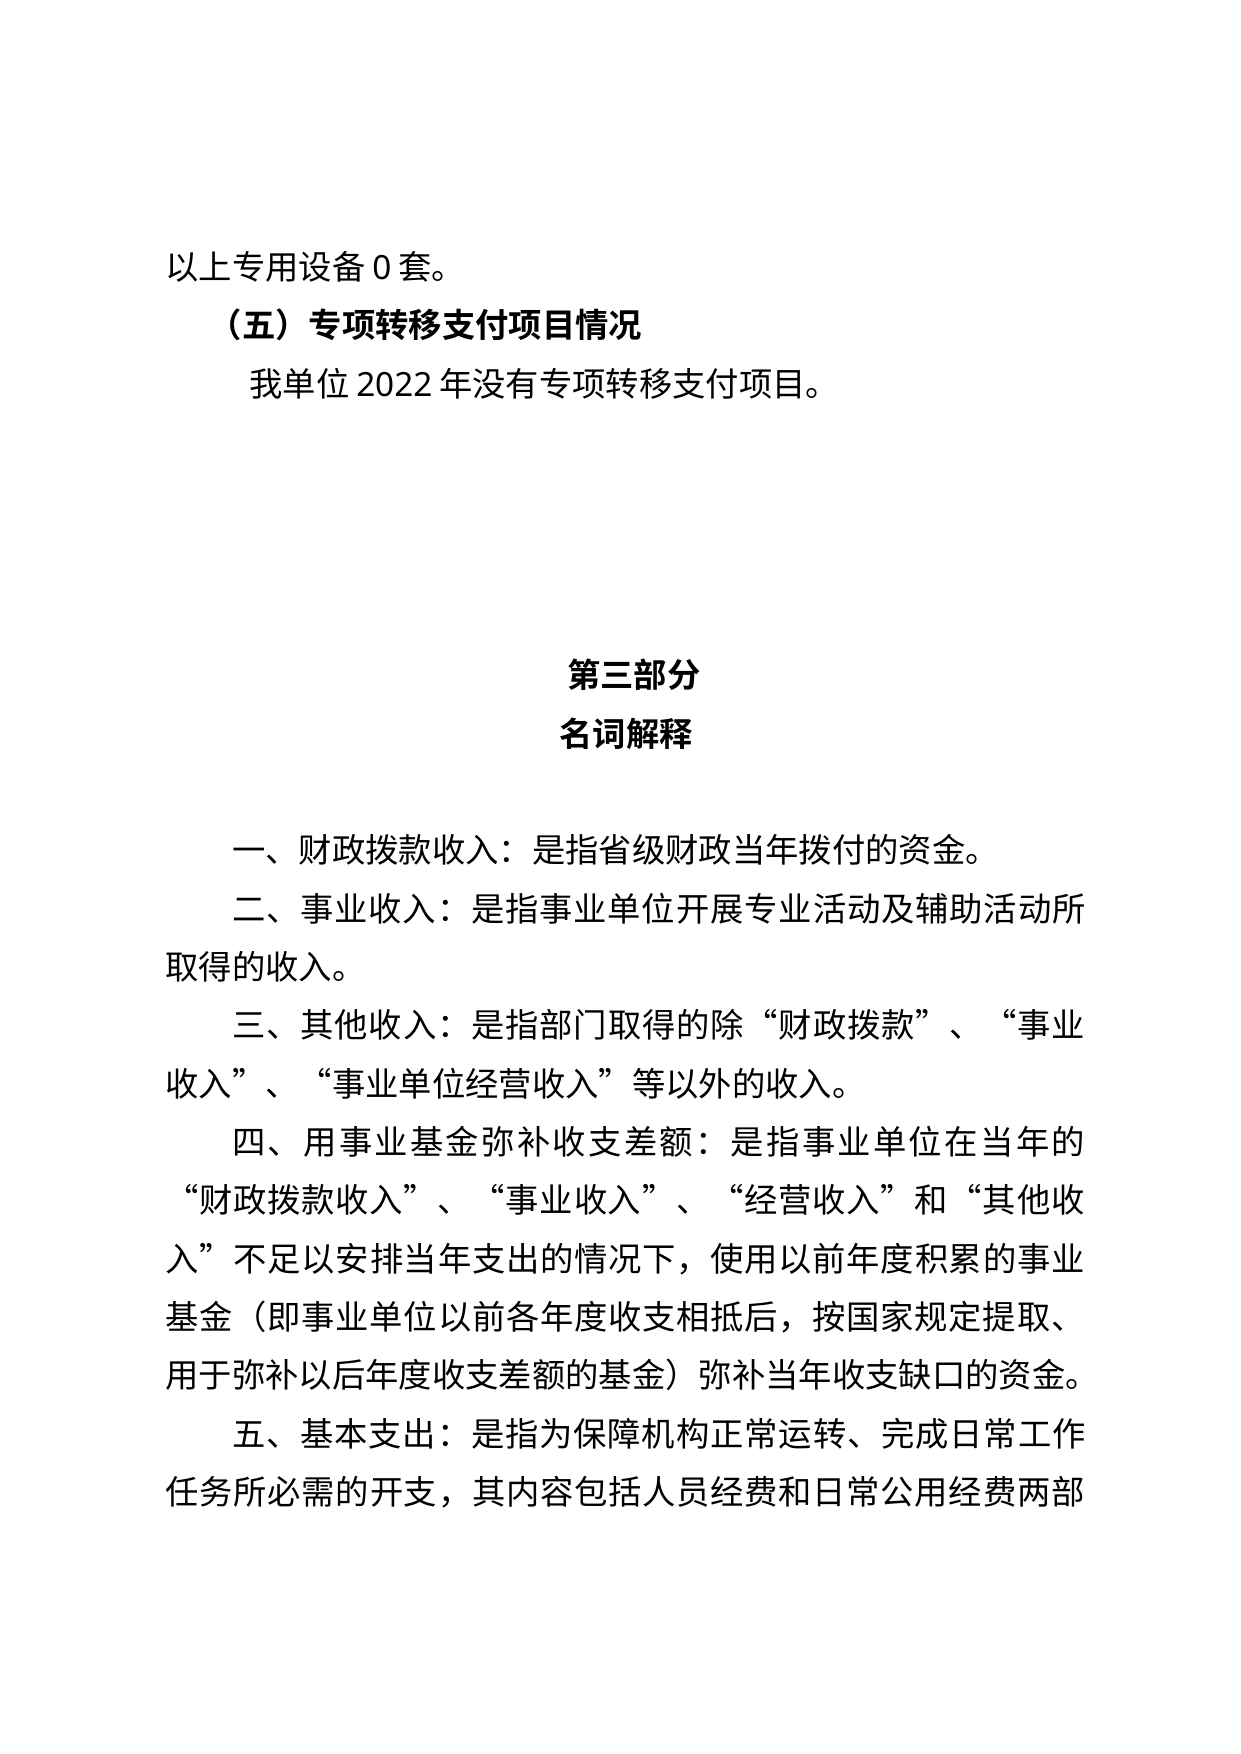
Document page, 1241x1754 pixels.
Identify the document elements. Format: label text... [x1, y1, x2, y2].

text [165, 1399, 1087, 1516]
text 我单位2022年没有专项转移支付项目。 [165, 349, 1087, 408]
text 二、事业收入：是指事业单位开展专业活动及辅助活动所取得的收入。 [165, 874, 1087, 991]
text （五）专项转移支付项目情况 [165, 291, 1087, 349]
text 名词解释 [165, 699, 1087, 758]
text 一、财政拨款收入：是指省级财政当年拨付的资金。 [165, 816, 1087, 874]
text 四、用事业基金弥补收支差额：是指事业单位在当年的“财政拨款收入”、“事业收入”、“经营收入”和“其他收入”不足以安排当年支出的情况下，使用以前年度积累的事业基金（即事业单位以前各年度收支相抵后，按国家规定提取、用于弥补以后年度收支差额的基金）弥补当年收支缺口的资金。 [165, 1108, 1087, 1399]
text 三、其他收入：是指部门取得的除“财政拨款”、“事业收入”、“事业单位经营收入”等以外的收入。 [165, 991, 1087, 1108]
text 第三部分 [165, 641, 1087, 699]
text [165, 233, 1087, 291]
